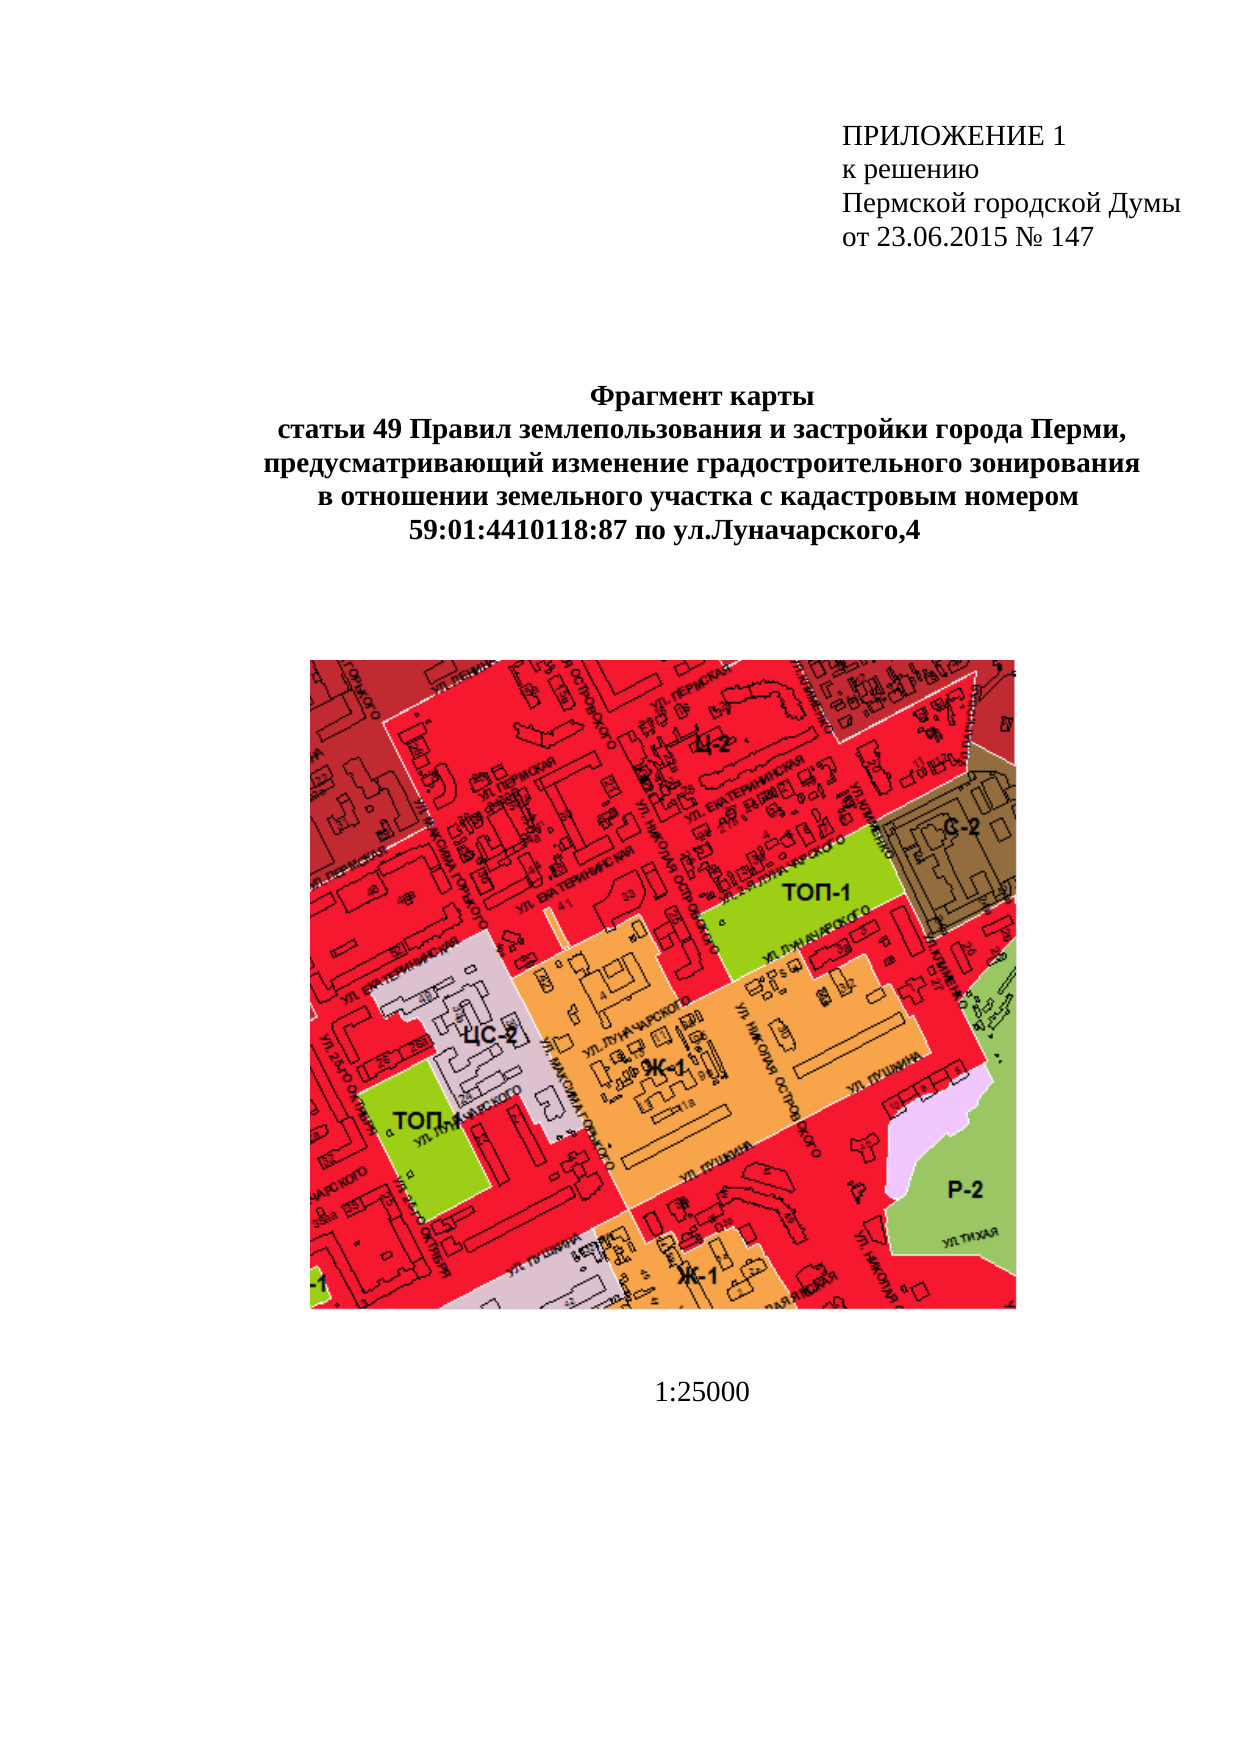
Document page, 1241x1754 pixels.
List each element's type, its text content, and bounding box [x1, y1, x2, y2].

text 1:25000 [148, 1371, 1181, 1409]
text к решению [783, 152, 1181, 185]
picture [310, 660, 1018, 1314]
text Пермской городской Думы [783, 185, 1181, 219]
text от 23.06.2015 № 147 [783, 219, 1181, 252]
text в отношении земельного участка с кадастровым номером 59:01:4410118:87 по ул.Луначарского,4 [148, 478, 1181, 546]
text Фрагмент карты [148, 378, 1181, 411]
text ПРИЛОЖЕНИЕ 1 [783, 118, 1181, 152]
text предусматривающий изменение градостроительного зонирования [148, 445, 1181, 478]
text статьи 49 Правил землепользования и застройки города Перми, [148, 411, 1181, 445]
